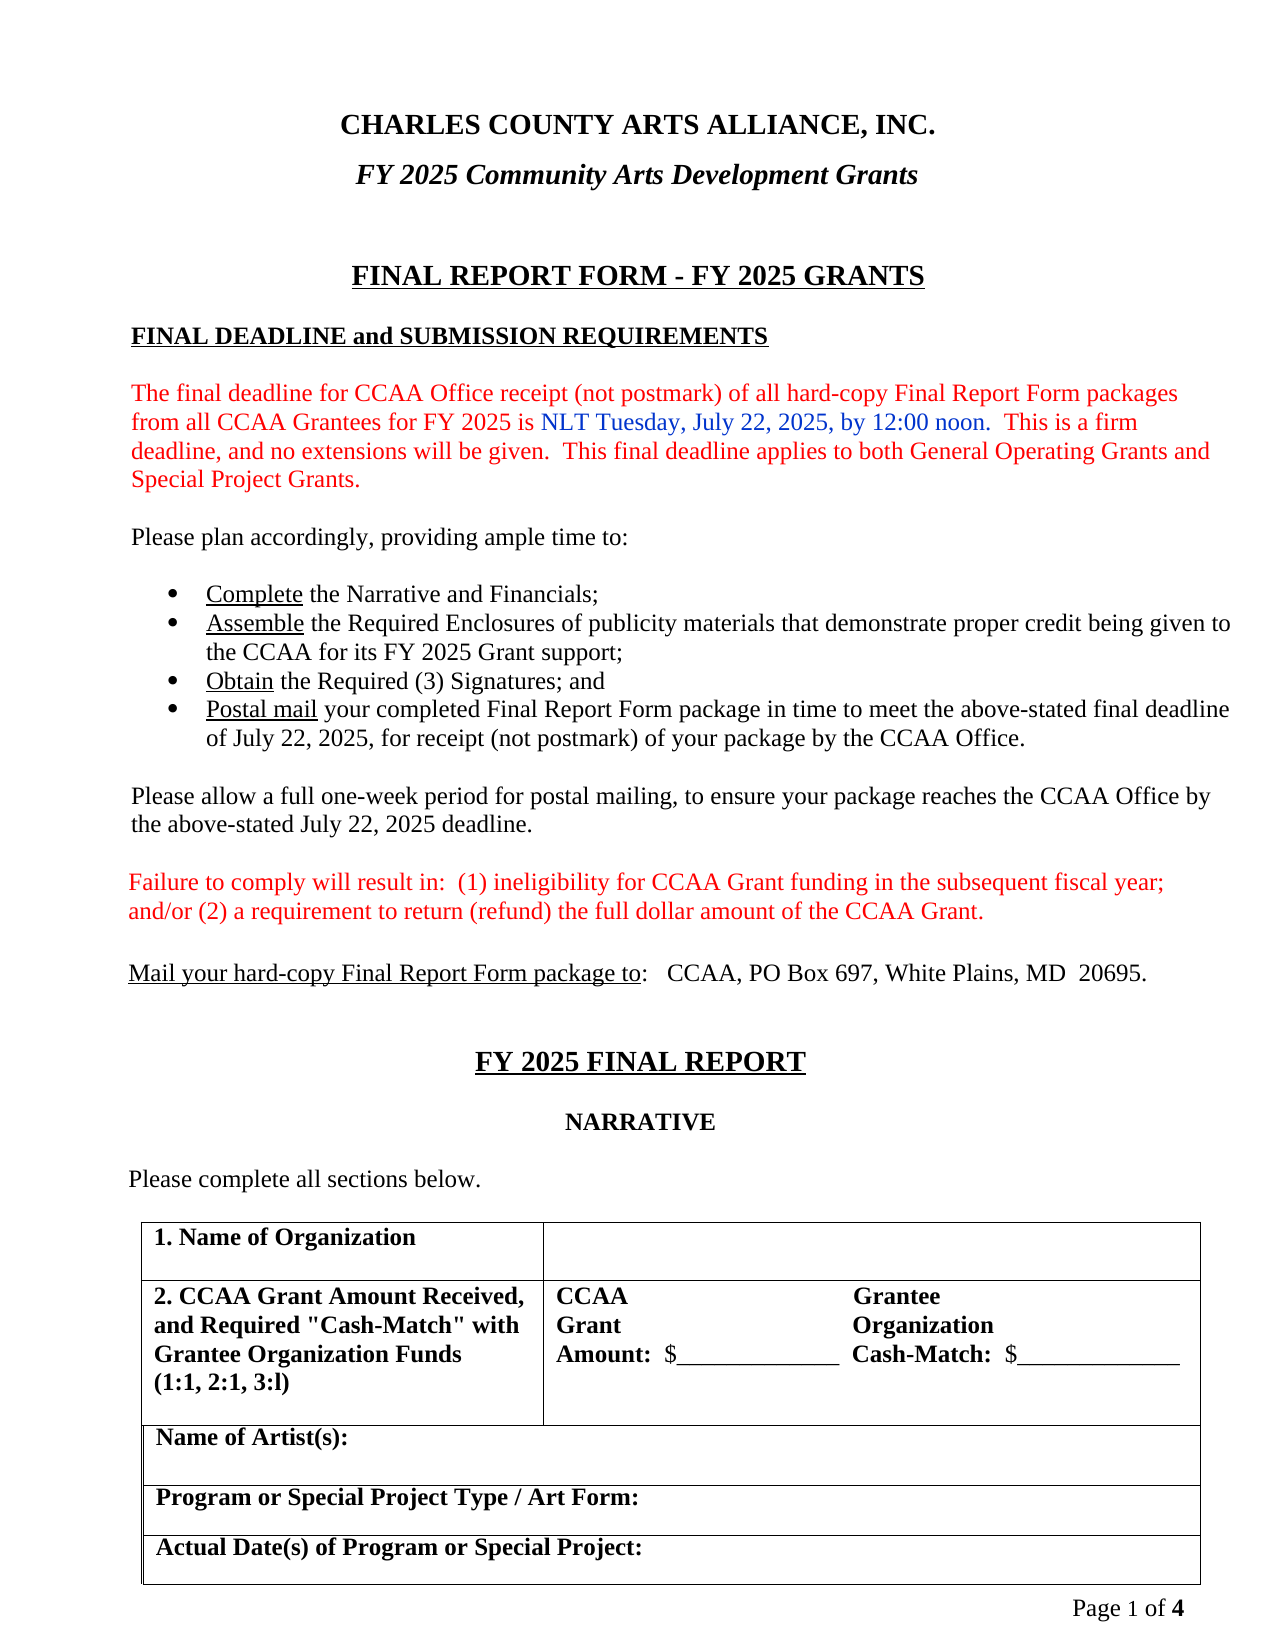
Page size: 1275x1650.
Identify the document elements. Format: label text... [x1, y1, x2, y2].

subtitle Please complete all sections below. [128, 1164, 1152, 1193]
table_cell Program or Special Project Type / Art Form: [144, 1486, 1200, 1535]
text FINAL REPORT FORM - FY 2025 GRANTS [307, 258, 969, 292]
subtitle FY 2025 FINAL REPORT [128, 1044, 1152, 1078]
table_cell 2. CCAA Grant Amount Received, and Required "Cash-Match" with Grantee Organization Funds (1:1, 2:1, 3:l) [142, 1281, 543, 1425]
subtitle NARRATIVE [128, 1107, 1152, 1135]
subtitle Mail your hard-copy Final Report Form package to: CCAA, PO Box 697, White Plains, MD 20695. [128, 958, 1152, 987]
subtitle CHARLES COUNTY ARTS ALLIANCE, INC. [307, 107, 969, 140]
text FY 2025 Community Arts Development Grants [307, 157, 969, 191]
text Please allow a full one-week period for postal mailing, to ensure your package reaches the CCAA Office by the above-stated July 22, 2025 deadline. [131, 781, 1231, 838]
list Obtain the Required (3) Signatures; and [168, 666, 1231, 694]
list Complete the Narrative and Financials; [168, 579, 1231, 608]
list Postal mail your completed Final Report Form package in time to meet the above-stated final deadline of July 22, 2025, for receipt (not postmark) of your package by the CCAA Office. [168, 694, 1231, 752]
table_cell Actual Date(s) of Program or Special Project: [144, 1536, 1200, 1584]
table_cell Name of Artist(s): [144, 1426, 1200, 1485]
text The final deadline for CCAA Office receipt (not postmark) of all hard-copy Final Report Form packages from all CCAA Grantees for FY 2025 is NLT Tuesday, July 22, 2025, by 12:00 noon. This is a firm deadline, and no extensions will be given. This final deadline applies to both General Operating Grants and Special Project Grants. [131, 378, 1231, 493]
list Assemble the Required Enclosures of publicity materials that demonstrate proper credit being given to the CCAA for its FY 2025 Grant support; [168, 608, 1231, 666]
table_header 1. Name of Organization [142, 1223, 543, 1280]
table_header [544, 1223, 1200, 1280]
table_cell CCAA Grantee Grant Organization Amount: $_____________ Cash-Match: $_____________ [544, 1281, 1200, 1425]
subtitle Failure to comply will result in: (1) ineligibility for CCAA Grant funding in the subsequent fiscal year; and/or (2) a requirement to return (refund) the full dollar amount of the CCAA Grant. [128, 867, 1190, 924]
text Please plan accordingly, providing ample time to: [131, 522, 1231, 551]
text FINAL DEADLINE and SUBMISSION REQUIREMENTS [131, 321, 1231, 349]
